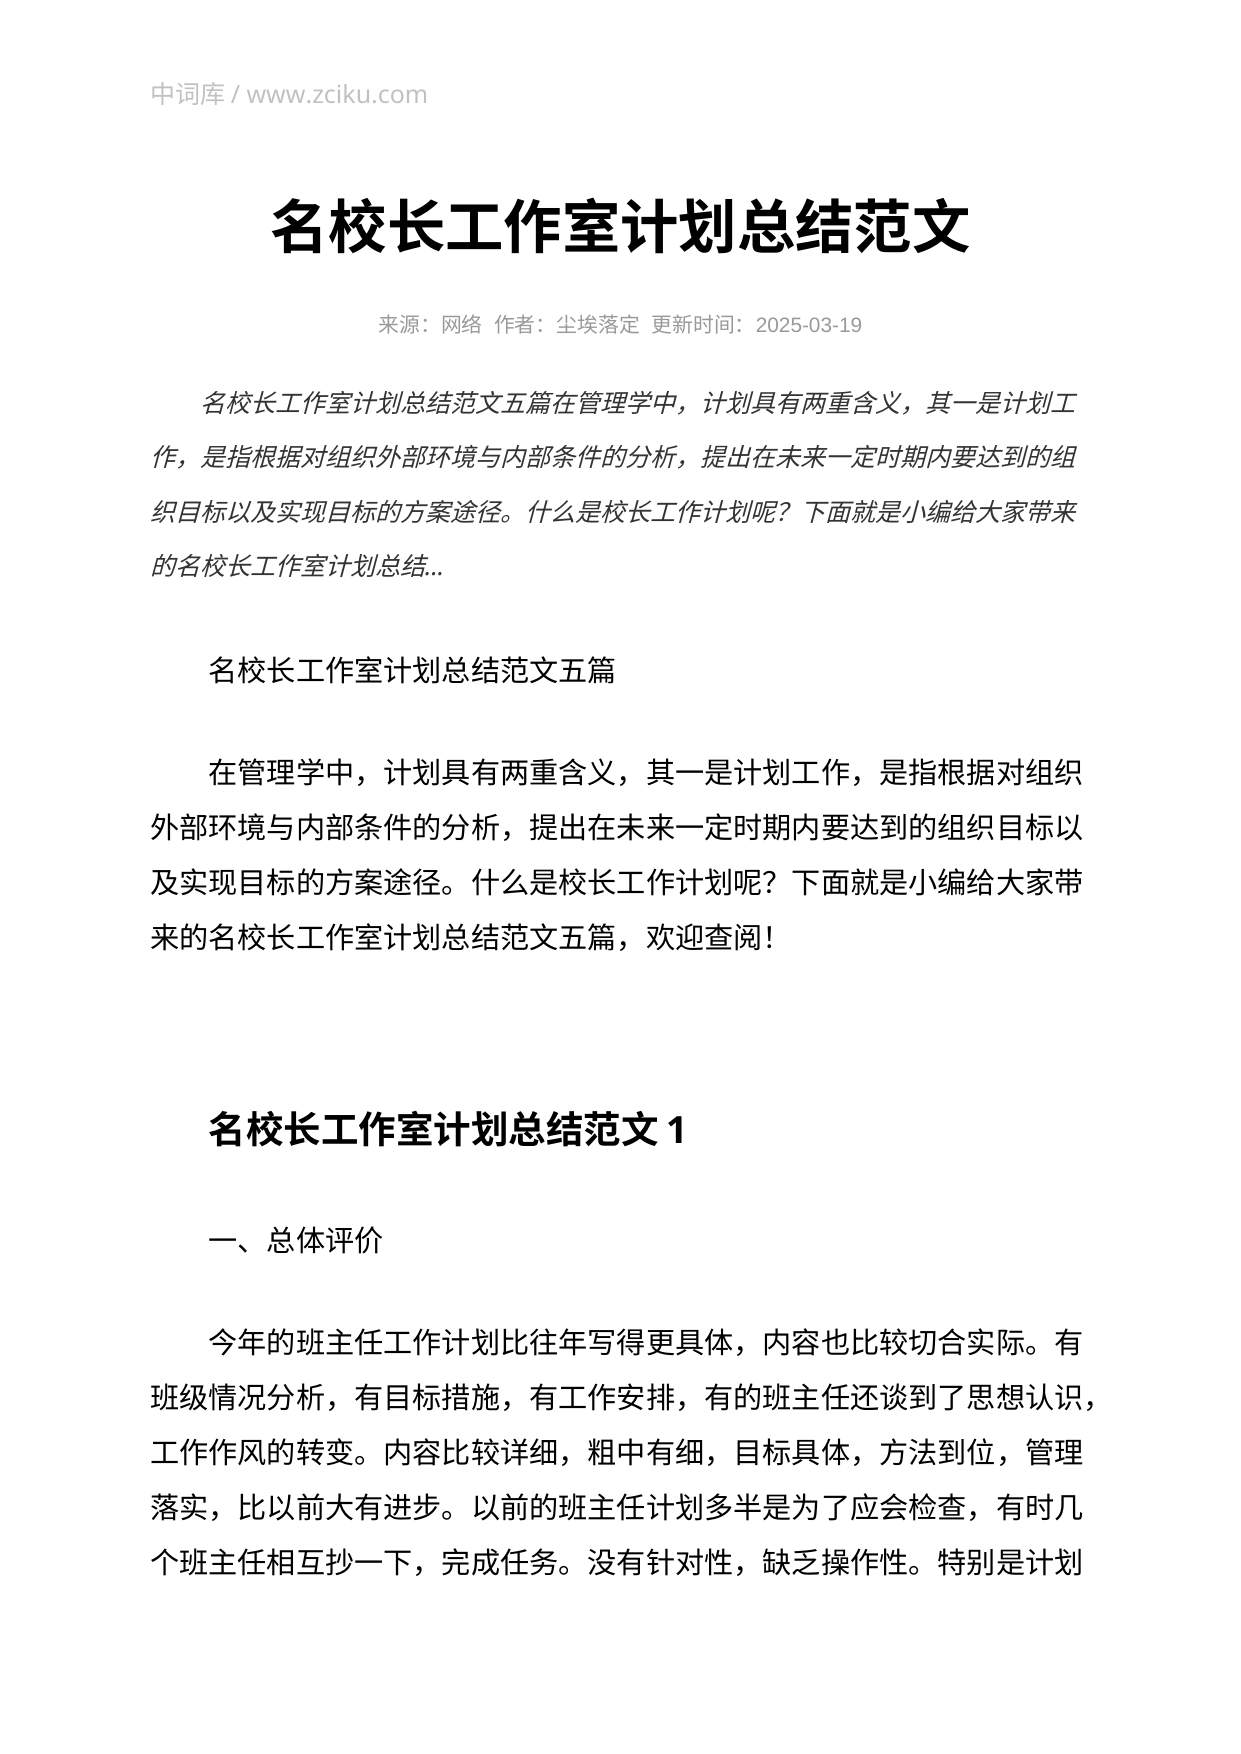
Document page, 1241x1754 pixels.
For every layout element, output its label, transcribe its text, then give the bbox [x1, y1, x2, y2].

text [150, 1319, 1090, 1581]
subtitle 名校长工作室计划总结范文 [150, 181, 1090, 266]
text 名校长工作室计划总结范文五篇在管理学中，计划具有两重含义，其一是计划工作，是指根据对组织外部环境与内部条件的分析，提出在未来一定时期内要达到的组织目标以及实现目标的方案途径。什么是校长工作计划呢？下面就是小编给大家带来的名校长工作室计划总结... [150, 383, 1090, 583]
text 在管理学中，计划具有两重含义，其一是计划工作，是指根据对组织外部环境与内部条件的分析，提出在未来一定时期内要达到的组织目标以及实现目标的方案途径。什么是校长工作计划呢？下面就是小编给大家带来的名校长工作室计划总结范文五篇，欢迎查阅！ [150, 749, 1090, 957]
text 来源：网络 作者：尘埃落定 更新时间：2025-03-19 [150, 313, 1090, 337]
text 一、总体评价 [150, 1218, 1090, 1260]
text 名校长工作室计划总结范文五篇 [150, 648, 1090, 690]
text 名校长工作室计划总结范文1 [150, 1100, 1090, 1155]
